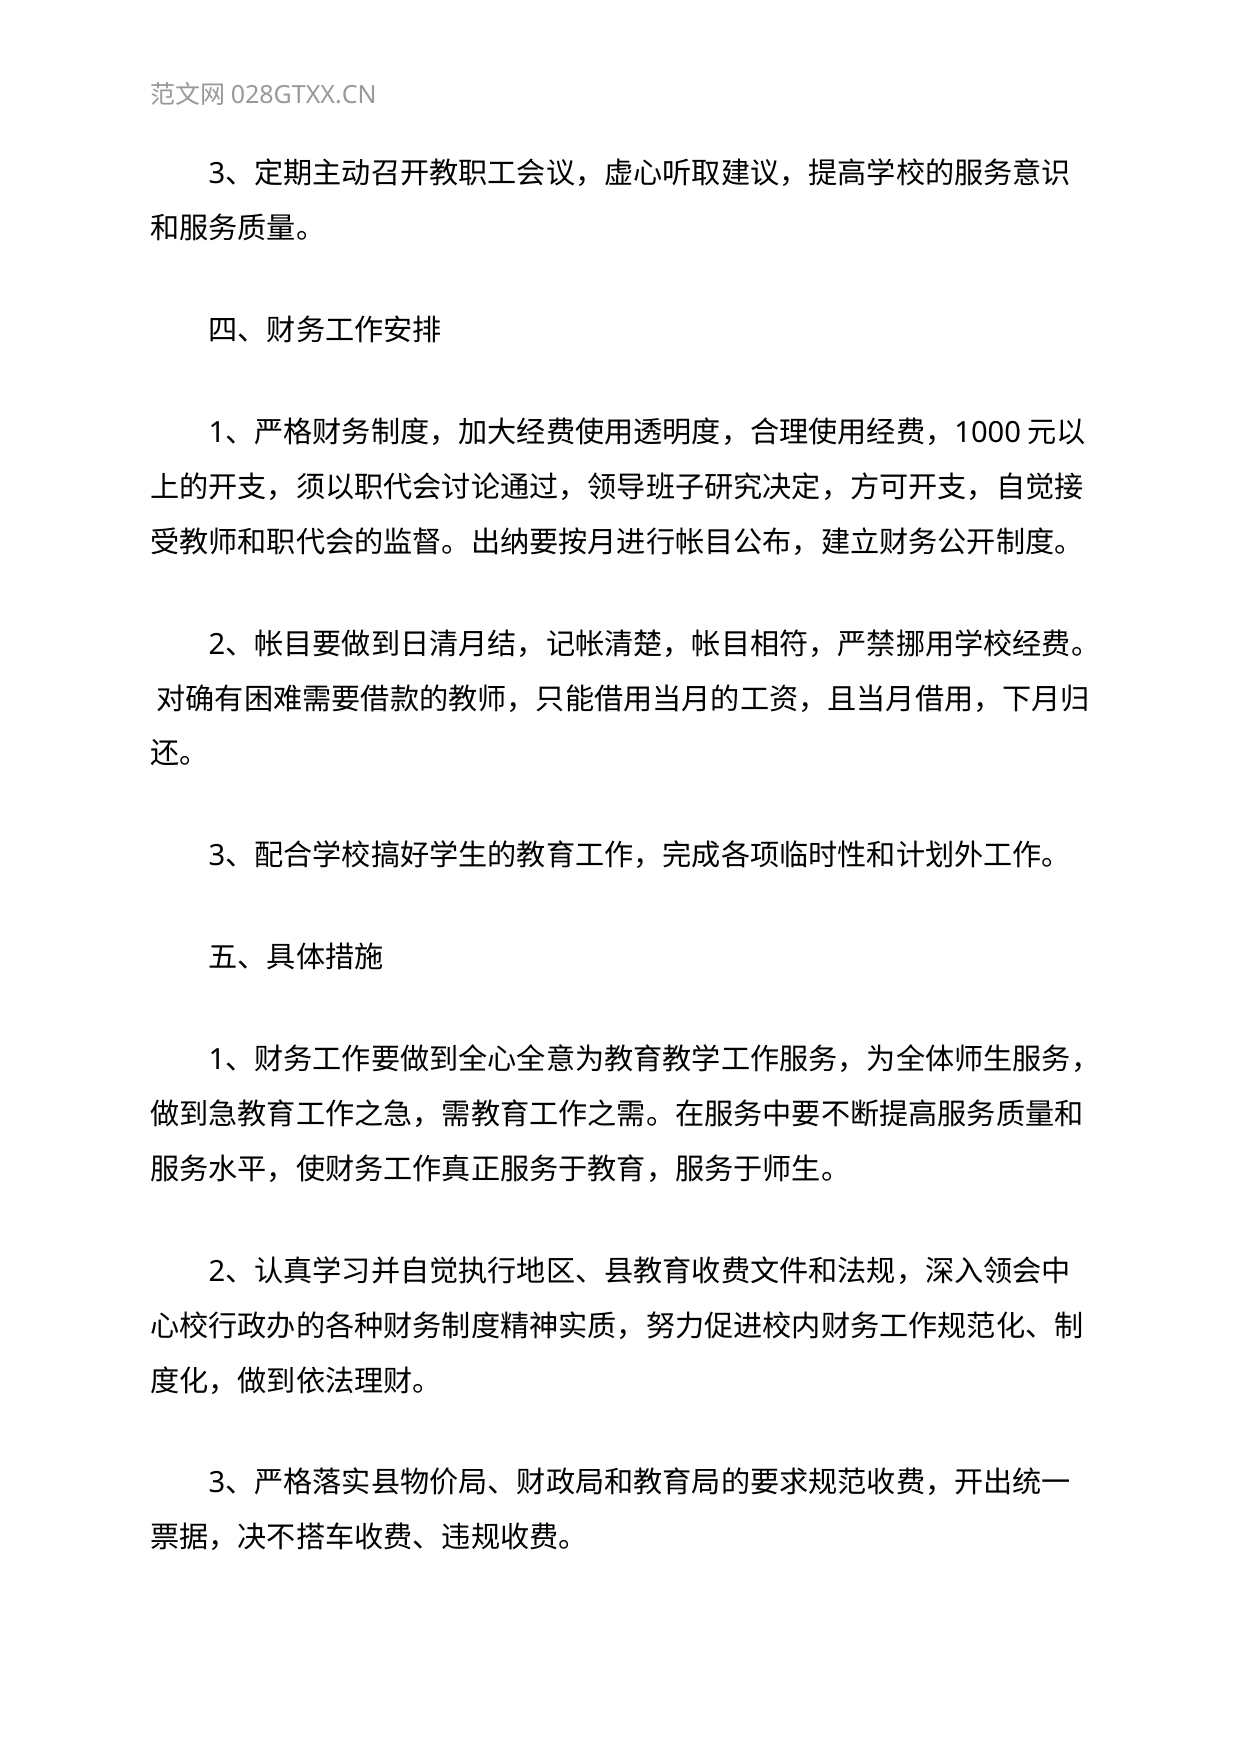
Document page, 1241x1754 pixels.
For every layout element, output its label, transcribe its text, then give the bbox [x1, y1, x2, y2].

text 四、财务工作安排 [150, 307, 1090, 349]
text 2、帐目要做到日清月结，记帐清楚，帐目相符，严禁挪用学校经费。 对确有困难需要借款的教师，只能借用当月的工资，且当月借用，下月归还。 [150, 620, 1090, 772]
text 1、财务工作要做到全心全意为教育教学工作服务，为全体师生服务，做到急教育工作之急，需教育工作之需。在服务中要不断提高服务质量和服务水平，使财务工作真正服务于教育，服务于师生。 [150, 1036, 1090, 1188]
text 3、配合学校搞好学生的教育工作，完成各项临时性和计划外工作。 [150, 832, 1090, 874]
text 1、严格财务制度，加大经费使用透明度，合理使用经费，1000元以上的开支，须以职代会讨论通过，领导班子研究决定，方可开支，自觉接受教师和职代会的监督。出纳要按月进行帐目公布，建立财务公开制度。 [150, 408, 1090, 561]
text 五、具体措施 [150, 934, 1090, 976]
text 3、定期主动召开教职工会议，虚心听取建议，提高学校的服务意识和服务质量。 [150, 150, 1090, 247]
text 3、严格落实县物价局、财政局和教育局的要求规范收费，开出统一票据，决不搭车收费、违规收费。 [150, 1459, 1090, 1556]
text 2、认真学习并自觉执行地区、县教育收费文件和法规，深入领会中心校行政办的各种财务制度精神实质，努力促进校内财务工作规范化、制度化，做到依法理财。 [150, 1247, 1090, 1399]
